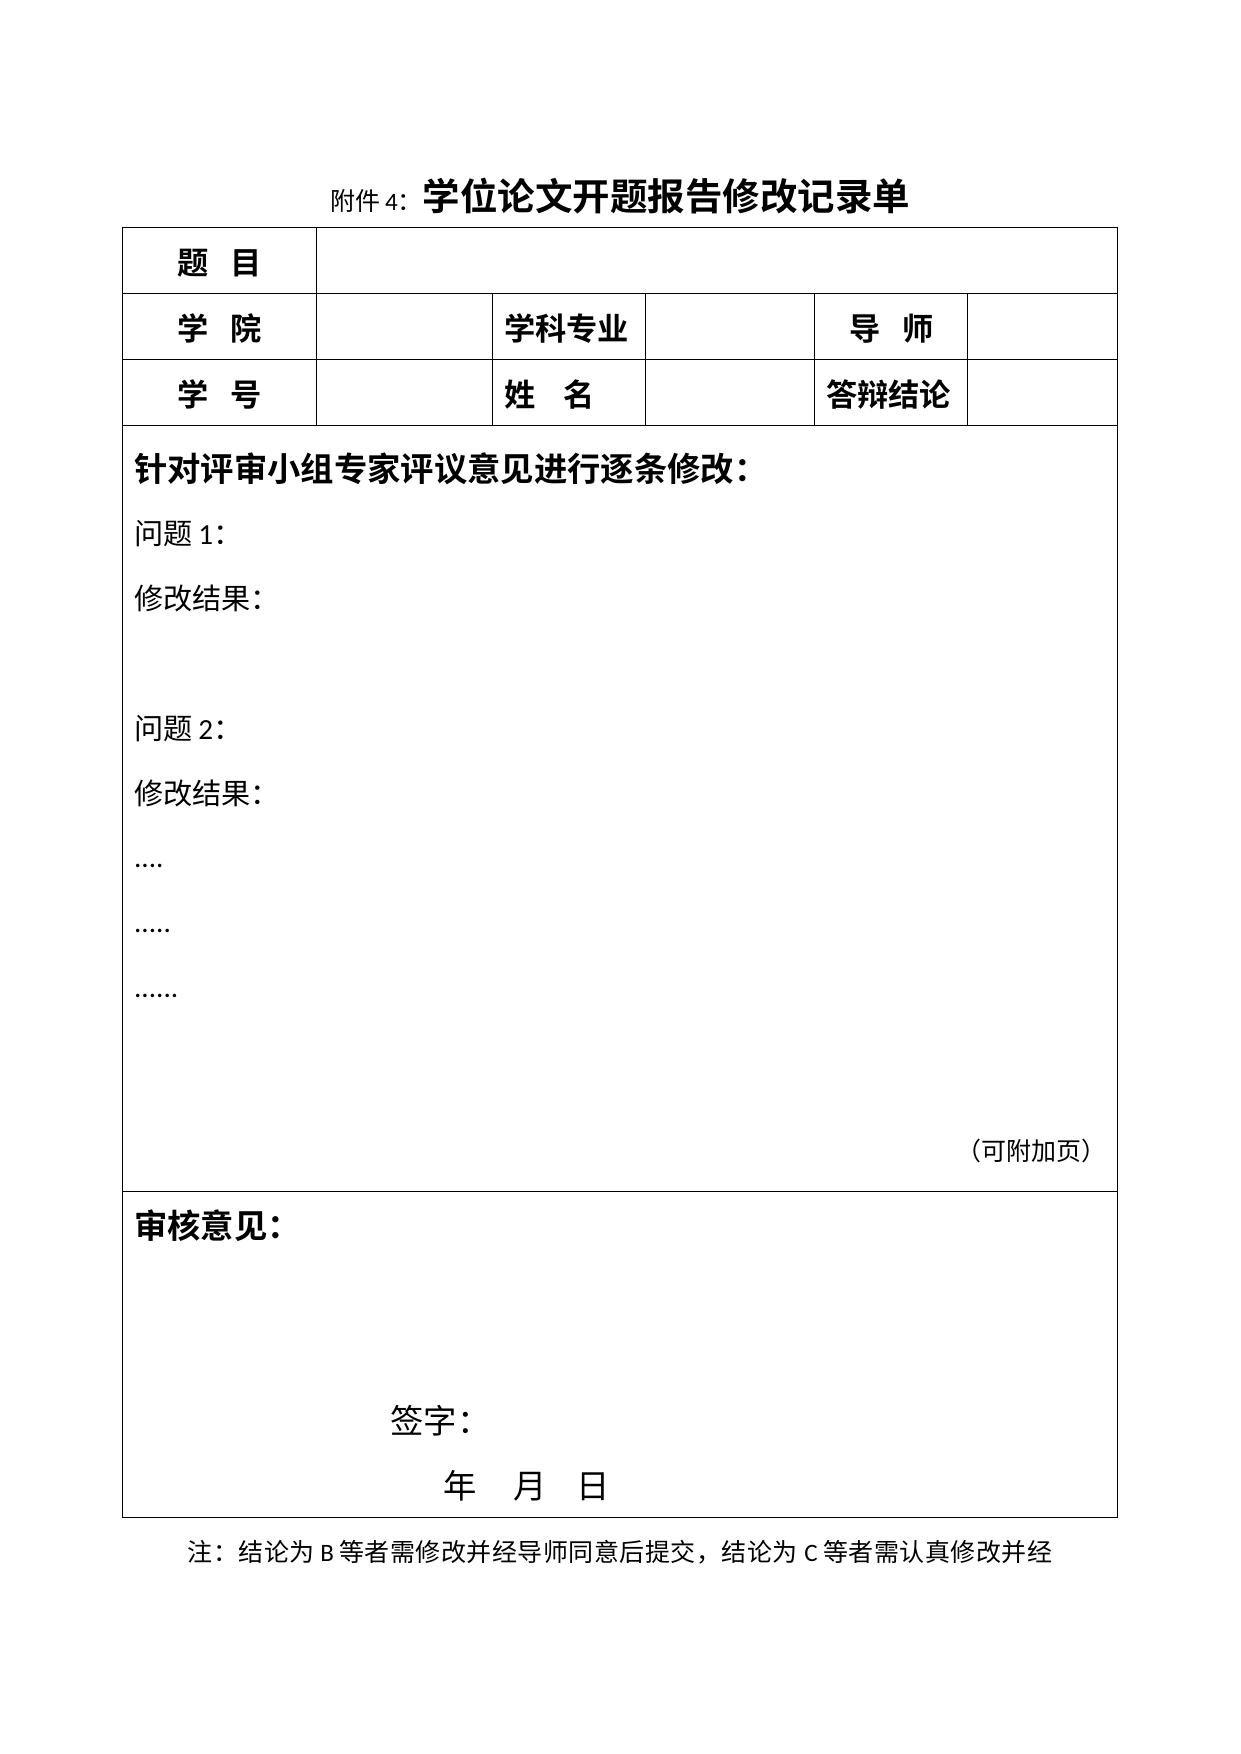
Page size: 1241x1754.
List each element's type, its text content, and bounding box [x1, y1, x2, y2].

table_cell [968, 294, 1117, 359]
table_cell [968, 360, 1117, 425]
table_cell 学 号 [123, 360, 316, 425]
table_cell [317, 360, 492, 425]
table_cell 学科专业 [493, 294, 645, 359]
table_header [317, 228, 1117, 293]
table_cell 审核意见： 签字： 年 月 日 [123, 1192, 1117, 1517]
table_cell 导 师 [815, 294, 967, 359]
table_cell 针对评审小组专家评议意见进行逐条修改： 问题1： 修改结果： 问题2： 修改结果： .... ..... ...... （可附加页） [123, 426, 1117, 1191]
table_cell [646, 294, 814, 359]
table_cell 姓 名 [493, 360, 645, 425]
table_cell 学 院 [123, 294, 316, 359]
text 附件4：学位论文开题报告修改记录单 [187, 162, 1053, 227]
table_cell [646, 360, 814, 425]
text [187, 1518, 1053, 1583]
table_cell 答辩结论 [815, 360, 967, 425]
table_cell [317, 294, 492, 359]
table_header 题 目 [123, 228, 316, 293]
